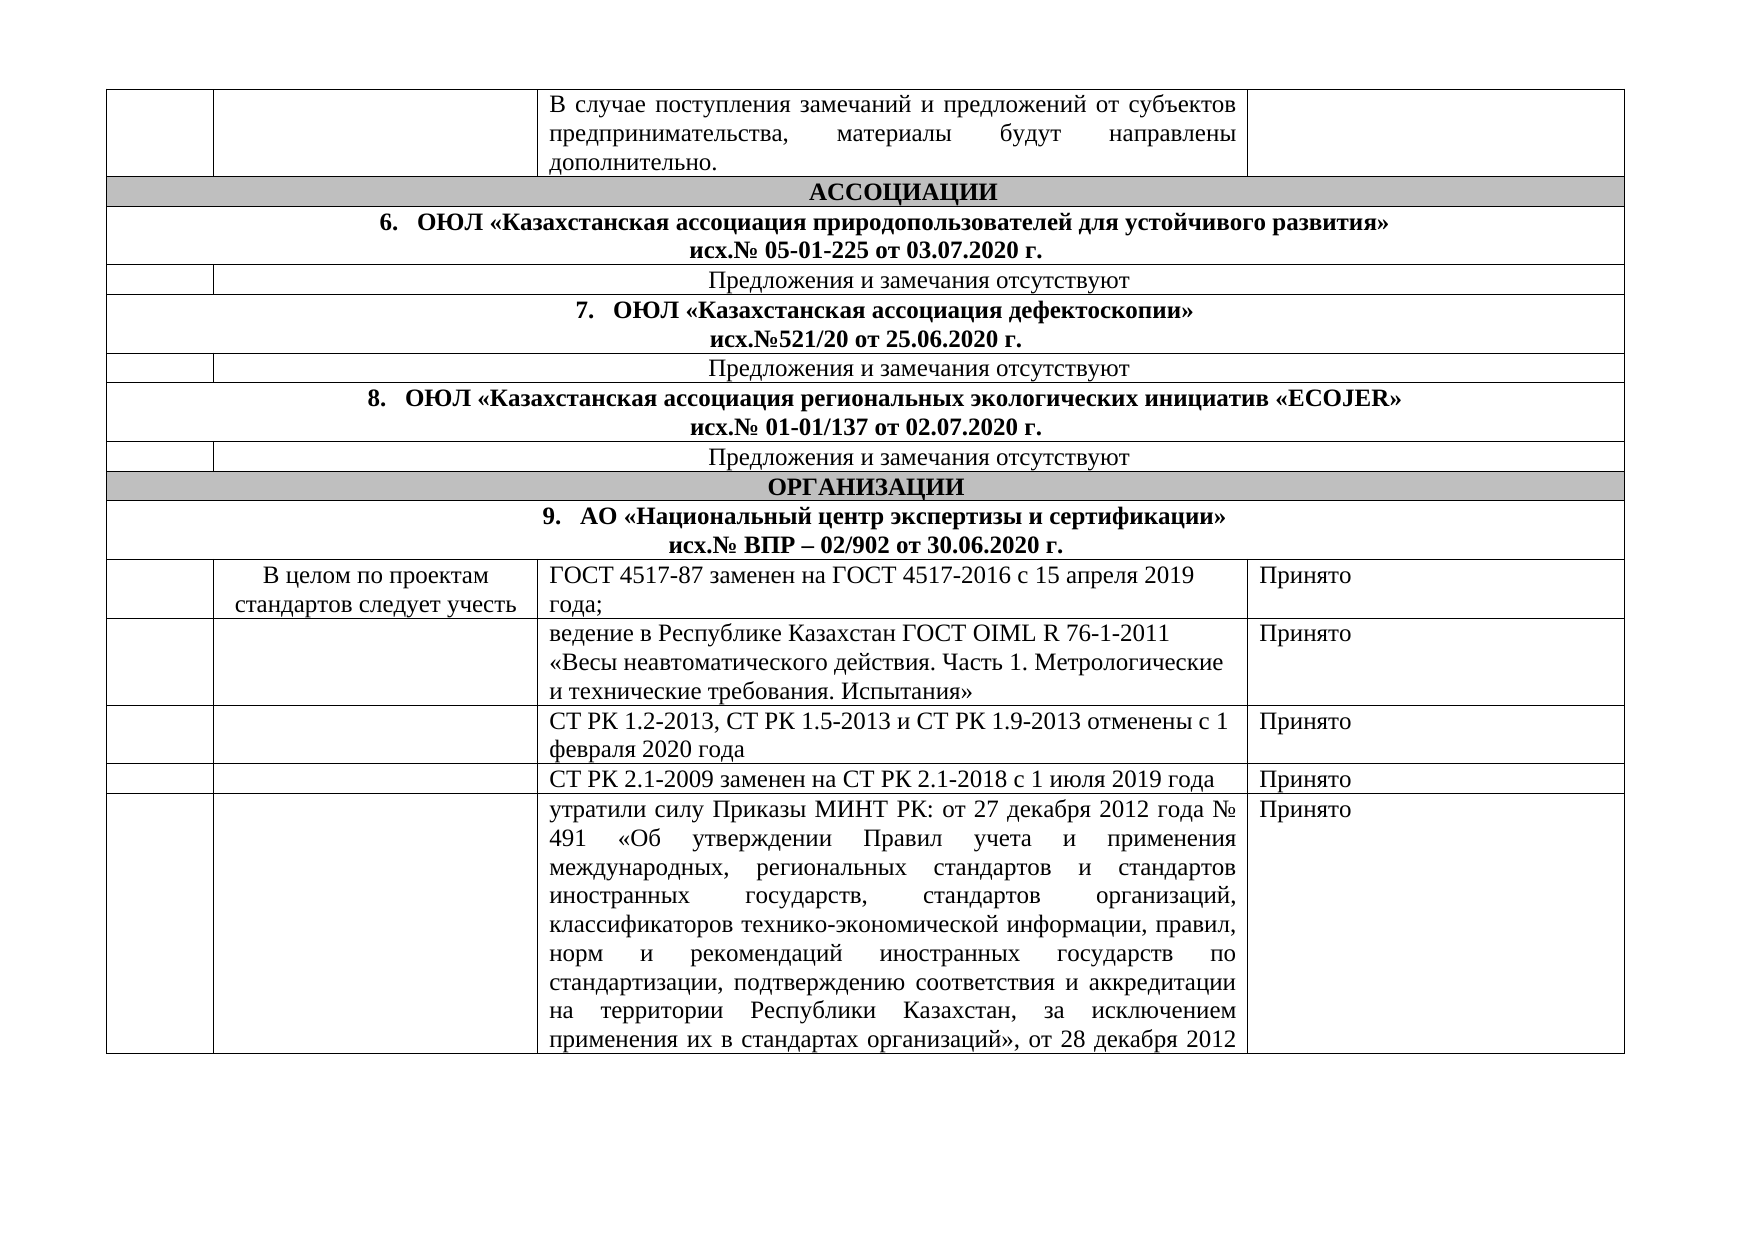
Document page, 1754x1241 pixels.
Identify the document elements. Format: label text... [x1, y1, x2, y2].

table_cell [107, 442, 213, 471]
table_cell СТ РК 2.1-2009 заменен на СТ РК 2.1-2018 с 1 июля 2019 года [538, 764, 1247, 793]
table_cell Предложения и замечания отсутствуют [214, 354, 1624, 382]
table_cell [107, 265, 213, 294]
table_cell [214, 794, 537, 1053]
table_cell Принято [1248, 764, 1624, 793]
table_cell [107, 619, 213, 705]
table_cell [538, 90, 1247, 176]
table_cell [214, 619, 537, 705]
table_cell Принято [1248, 560, 1624, 617]
table_cell [107, 560, 213, 617]
table_cell ГОСТ 4517-87 заменен на ГОСТ 4517-2016 с 15 апреля 2019 года; [538, 560, 1247, 617]
table_cell Принято [1248, 706, 1624, 763]
table_cell АССОЦИАЦИИ [107, 177, 1624, 206]
table_cell ОЮЛ «Казахстанская ассоциация дефектоскопии» исх.№521/20 от 25.06.2020 г. [107, 295, 1624, 352]
table_cell ведение в Республике Казахстан ГОСТ OIML R 76-1-2011 «Весы неавтоматического действия. Часть 1. Метрологические и технические требования. Испытания» [538, 619, 1247, 705]
table_cell [107, 764, 213, 793]
table_cell [1248, 90, 1624, 176]
table_cell [214, 706, 537, 763]
table_cell [107, 354, 213, 382]
table_cell ОРГАНИЗАЦИИ [107, 472, 1624, 500]
table_cell [107, 794, 213, 1053]
table_cell ОЮЛ «Казахстанская ассоциация природопользователей для устойчивого развития» исх.№ 05-01-225 от 03.07.2020 г. [107, 207, 1624, 264]
table_cell [107, 90, 213, 176]
table_cell [214, 90, 537, 176]
table_cell ОЮЛ «Казахстанская ассоциация региональных экологических инициатив «ECOJER» исх.№ 01-01/137 от 02.07.2020 г. [107, 383, 1624, 441]
table_cell СТ РК 1.2-2013, СТ РК 1.5-2013 и СТ РК 1.9-2013 отменены с 1 февраля 2020 года [538, 706, 1247, 763]
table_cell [538, 794, 1247, 1053]
table_cell Предложения и замечания отсутствуют [214, 265, 1624, 294]
table_cell В целом по проектам стандартов следует учесть [214, 560, 537, 617]
table_cell Принято [1248, 619, 1624, 705]
table_cell Предложения и замечания отсутствуют [214, 442, 1624, 471]
table_cell [214, 764, 537, 793]
table_cell [107, 706, 213, 763]
table_cell АО «Национальный центр экспертизы и сертификации» исх.№ ВПР – 02/902 от 30.06.2020 г. [107, 501, 1624, 559]
table_cell Принято [1248, 794, 1624, 1053]
